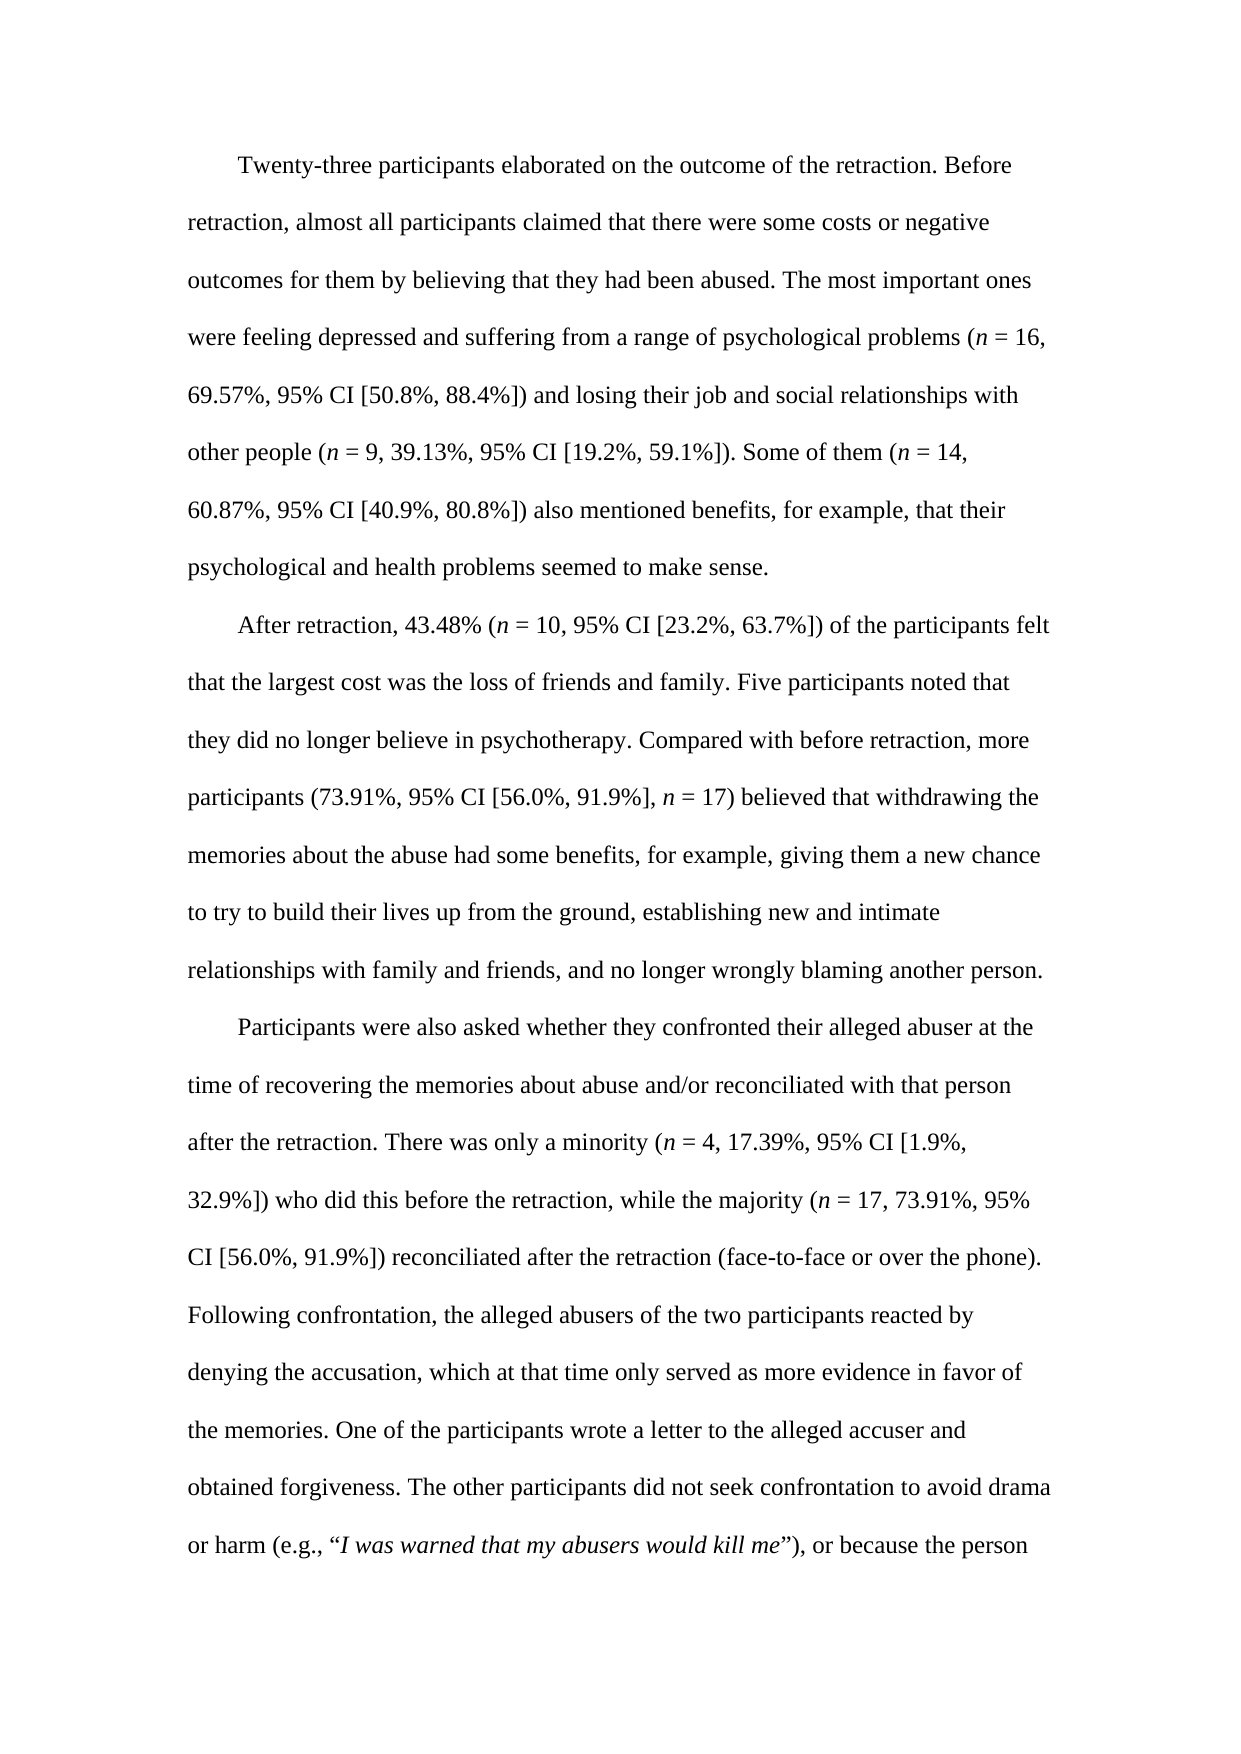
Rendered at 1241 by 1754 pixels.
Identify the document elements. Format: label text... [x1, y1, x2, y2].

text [187, 1012, 1053, 1559]
text After retraction, 43.48% (n = 10, 95% CI [23.2%, 63.7%]) of the participants felt that the largest cost was the loss of friends and family. Five participants noted that they did no longer believe in psychotherapy. Compared with before retraction, more participants (73.91%, 95% CI [56.0%, 91.9%], n = 17) believed that withdrawing the memories about the abuse had some benefits, for example, giving them a new chance to try to build their lives up from the ground, establishing new and intimate relationships with family and friends, and no longer wrongly blaming another person. [187, 610, 1053, 984]
text Twenty-three participants elaborated on the outcome of the retraction. Before retraction, almost all participants claimed that there were some costs or negative outcomes for them by believing that they had been abused. The most important ones were feeling depressed and suffering from a range of psychological problems (n = 16, 69.57%, 95% CI [50.8%, 88.4%]) and losing their job and social relationships with other people (n = 9, 39.13%, 95% CI [19.2%, 59.1%]). Some of them (n = 14, 60.87%, 95% CI [40.9%, 80.8%]) also mentioned benefits, for example, that their psychological and health problems seemed to make sense. [187, 150, 1053, 581]
